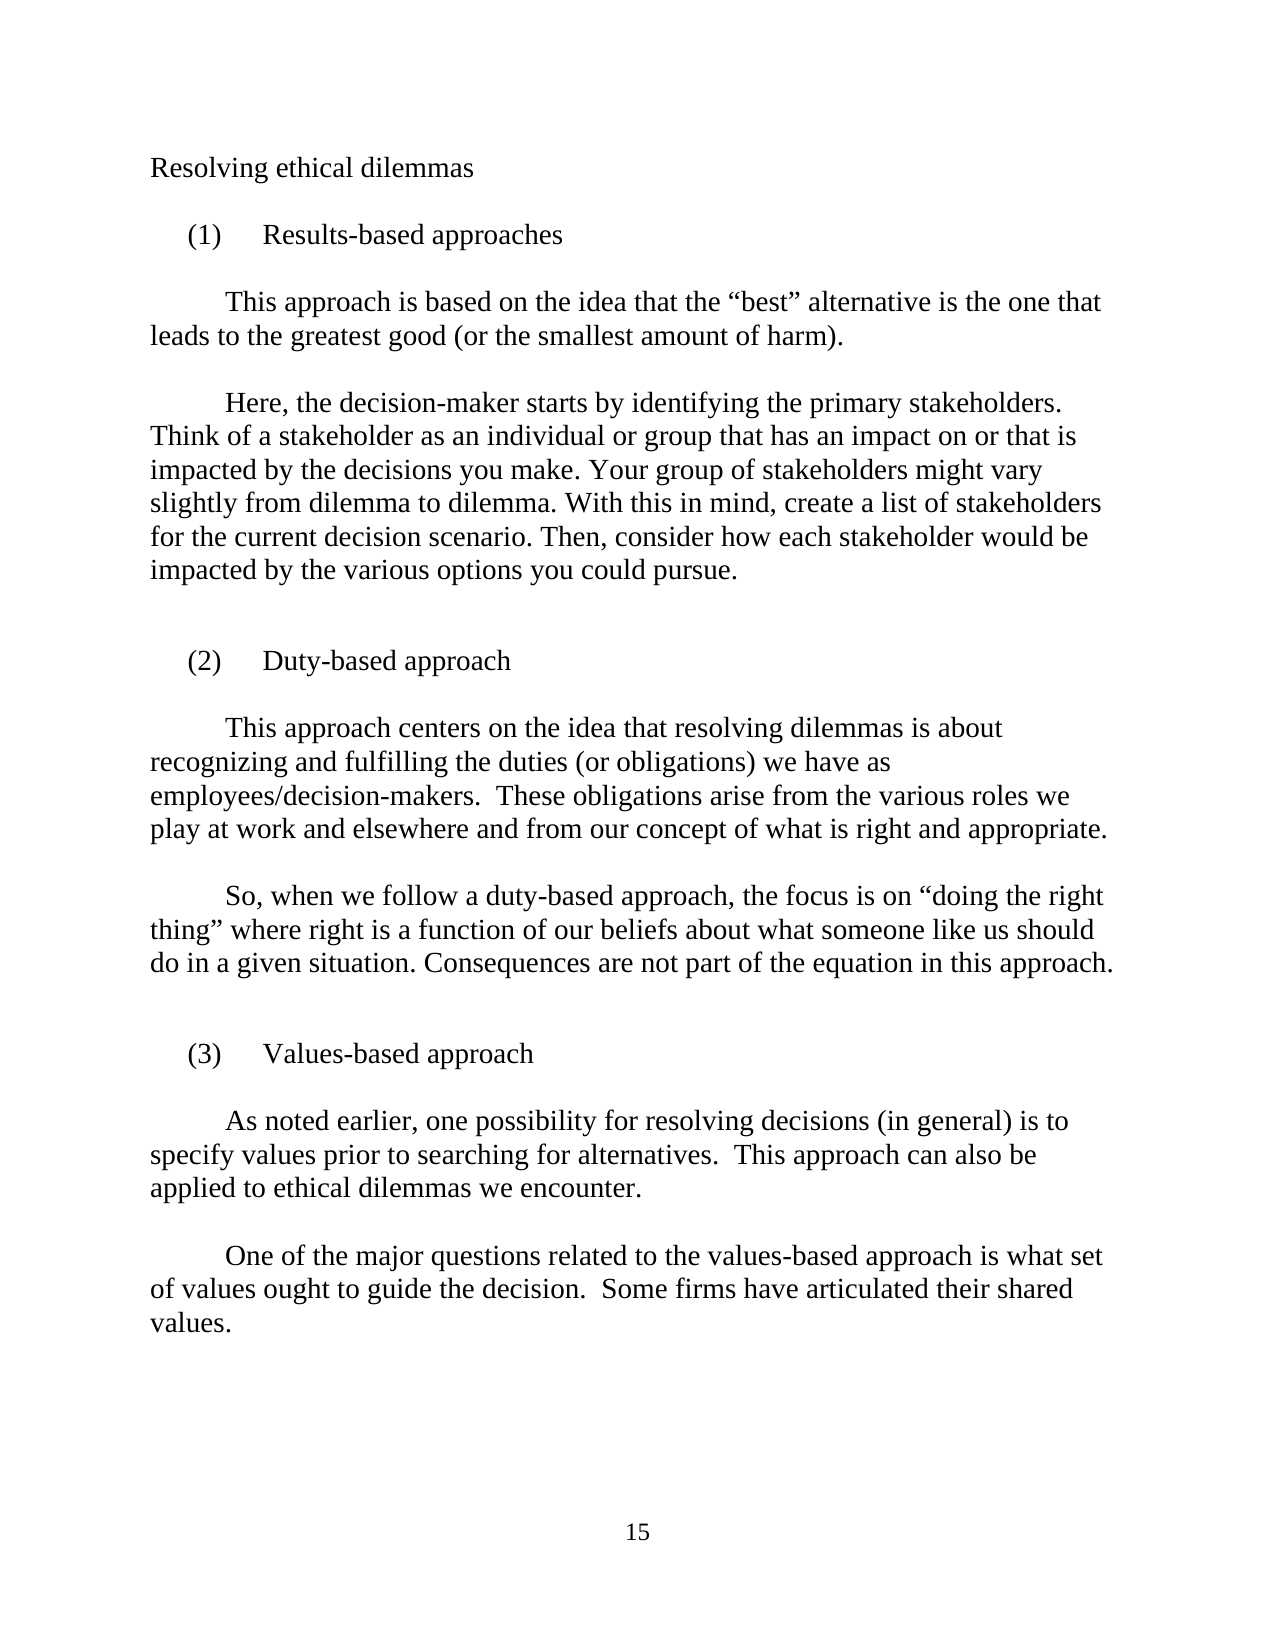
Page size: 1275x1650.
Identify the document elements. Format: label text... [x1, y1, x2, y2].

text As noted earlier, one possibility for resolving decisions (in general) is to specify values prior to searching for alternatives. This approach can also be applied to ethical dilemmas we encounter. [150, 1103, 1125, 1204]
text This approach is based on the idea that the “best” alternative is the one that leads to the greatest good (or the smallest amount of harm). [150, 284, 1125, 351]
list Values-based approach [187, 1036, 1125, 1070]
text Here, the decision-maker starts by identifying the primary stakeholders. Think of a stakeholder as an individual or group that has an impact on or that is impacted by the decisions you make. Your group of stakeholders might vary slightly from dilemma to dilemma. With this in mind, create a list of stakeholders for the current decision scenario. Then, consider how each stakeholder would be impacted by the various options you could pursue. [150, 385, 1125, 586]
text This approach centers on the idea that resolving dilemmas is about recognizing and fulfilling the duties (or obligations) we have as employees/decision-makers. These obligations arise from the various roles we play at work and elsewhere and from our concept of what is right and appropriate. [150, 711, 1125, 845]
list Results-based approaches [187, 217, 1125, 251]
text So, when we follow a duty-based approach, the focus is on “doing the right thing” where right is a function of our beliefs about what someone like us should do in a given situation. Consequences are not part of the equation in this approach. [150, 878, 1125, 979]
text One of the major questions related to the values-based approach is what set of values ought to guide the decision. Some firms have articulated their shared values. [150, 1238, 1125, 1338]
list Resolving ethical dilemmas [150, 150, 1125, 183]
list Duty-based approach [187, 643, 1125, 677]
